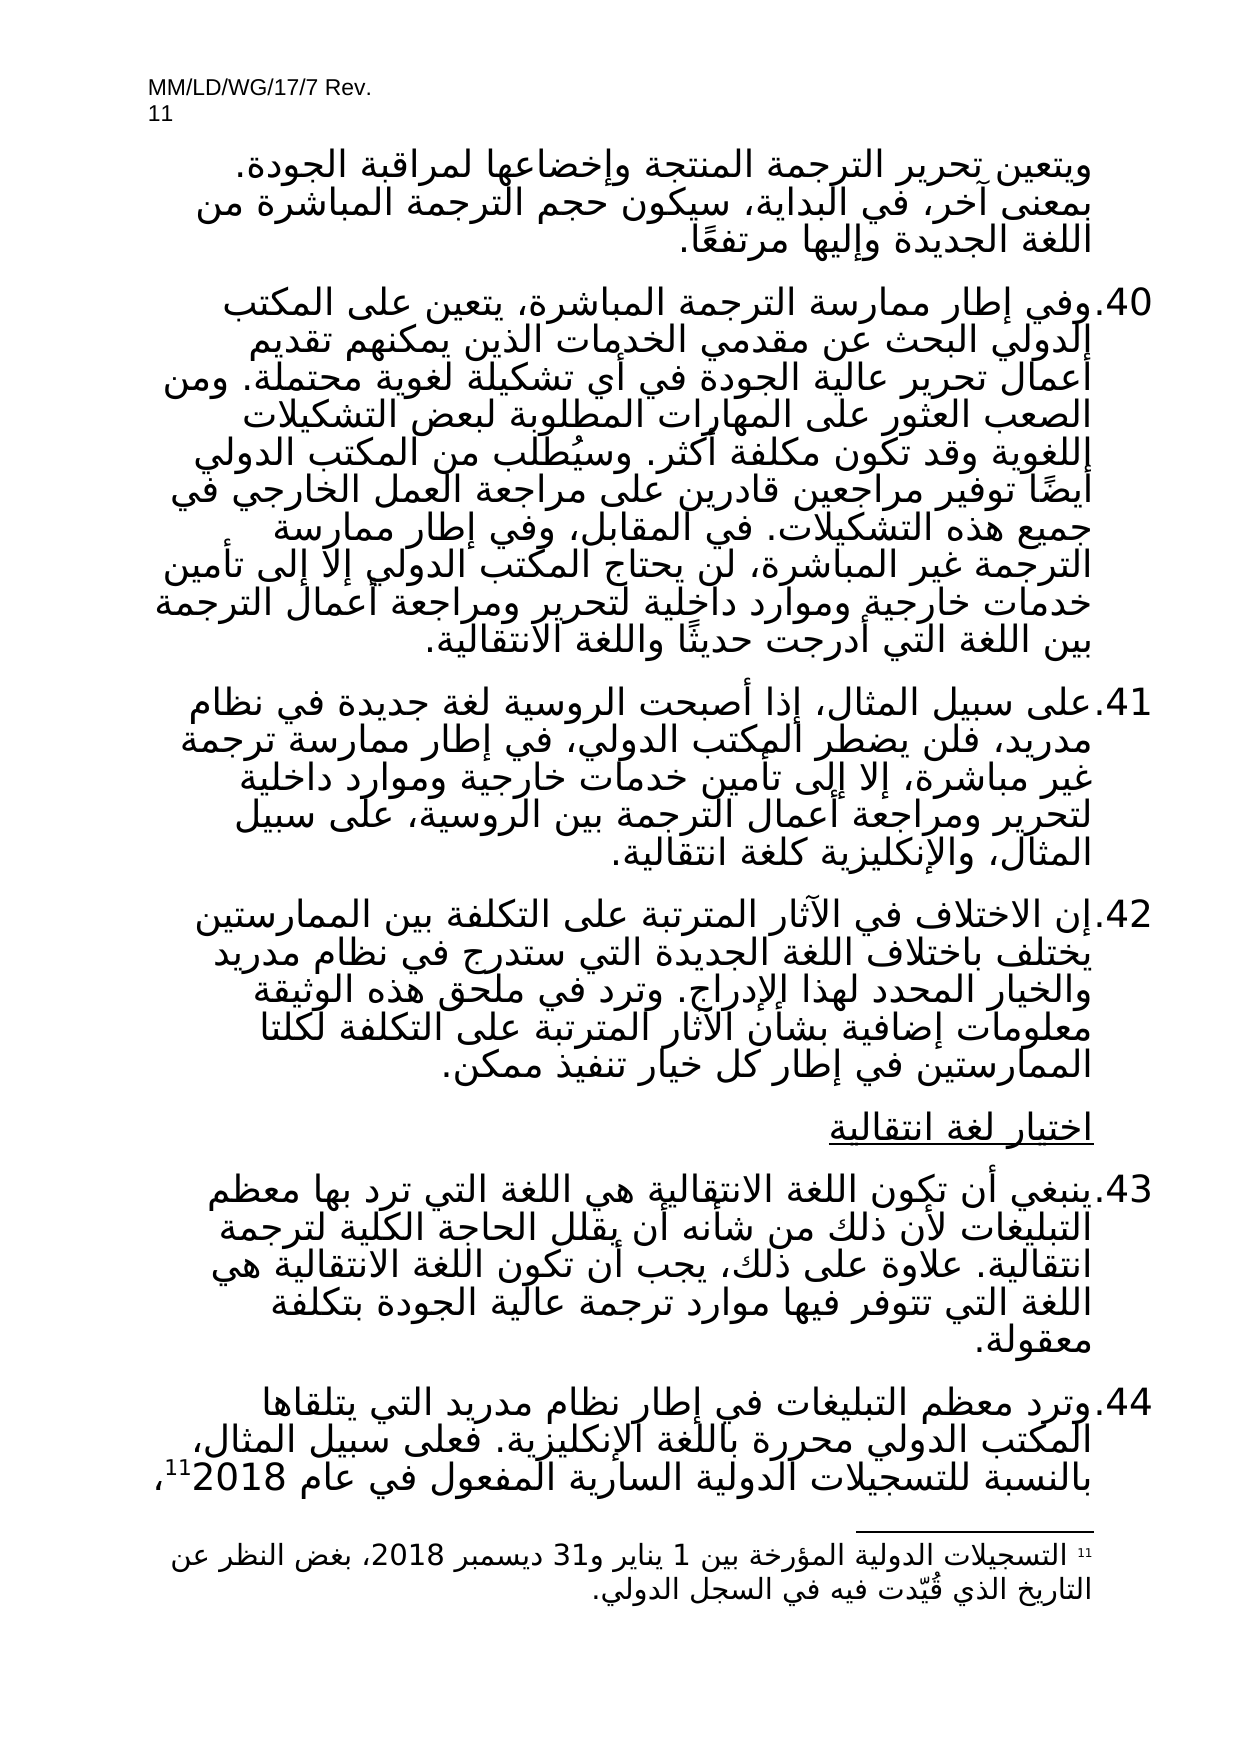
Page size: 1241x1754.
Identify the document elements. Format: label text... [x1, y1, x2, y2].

list ينبغي أن تكون اللغة الانتقالية هي اللغة التي ترد بها معظم التبليغات لأن ذلك من شأنه أن يقلل الحاجة الكلية لترجمة انتقالية. علاوة على ذلك، يجب أن تكون اللغة الانتقالية هي اللغة التي تتوفر فيها موارد ترجمة عالية الجودة بتكلفة معقولة. [148, 1173, 1093, 1360]
list على سبيل المثال، إذا أصبحت الروسية لغة جديدة في نظام مدريد، فلن يضطر المكتب الدولي، في إطار ممارسة ترجمة غير مباشرة، إلا إلى تأمين خدمات خارجية وموارد داخلية لتحرير ومراجعة أعمال الترجمة بين الروسية، على سبيل المثال، والإنكليزية كلغة انتقالية. [148, 685, 1093, 873]
list وفي إطار ممارسة الترجمة المباشرة، يتعين على المكتب الدولي البحث عن مقدمي الخدمات الذين يمكنهم تقديم أعمال تحرير عالية الجودة في أي تشكيلة لغوية محتملة. ومن الصعب العثور على المهارات المطلوبة لبعض التشكيلات اللغوية وقد تكون مكلفة أكثر. وسيُطلب من المكتب الدولي أيضًا توفير مراجعين قادرين على مراجعة العمل الخارجي في جميع هذه التشكيلات. في المقابل، وفي إطار ممارسة الترجمة غير المباشرة، لن يحتاج المكتب الدولي إلا إلى تأمين خدمات خارجية وموارد داخلية لتحرير ومراجعة أعمال الترجمة بين اللغة التي أدرجت حديثًا واللغة الانتقالية. [148, 285, 1093, 660]
list إن الاختلاف في الآثار المترتبة على التكلفة بين الممارستين يختلف باختلاف اللغة الجديدة التي ستدرج في نظام مدريد والخيار المحدد لهذا الإدراج. وترد في ملحق هذه الوثيقة معلومات إضافية بشأن الآثار المترتبة على التكلفة لكلتا الممارستين في إطار كل خيار تنفيذ ممكن. [148, 898, 1093, 1085]
subtitle اختيار لغة انتقالية [148, 1110, 1093, 1148]
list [148, 1385, 1093, 1498]
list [148, 148, 1093, 260]
